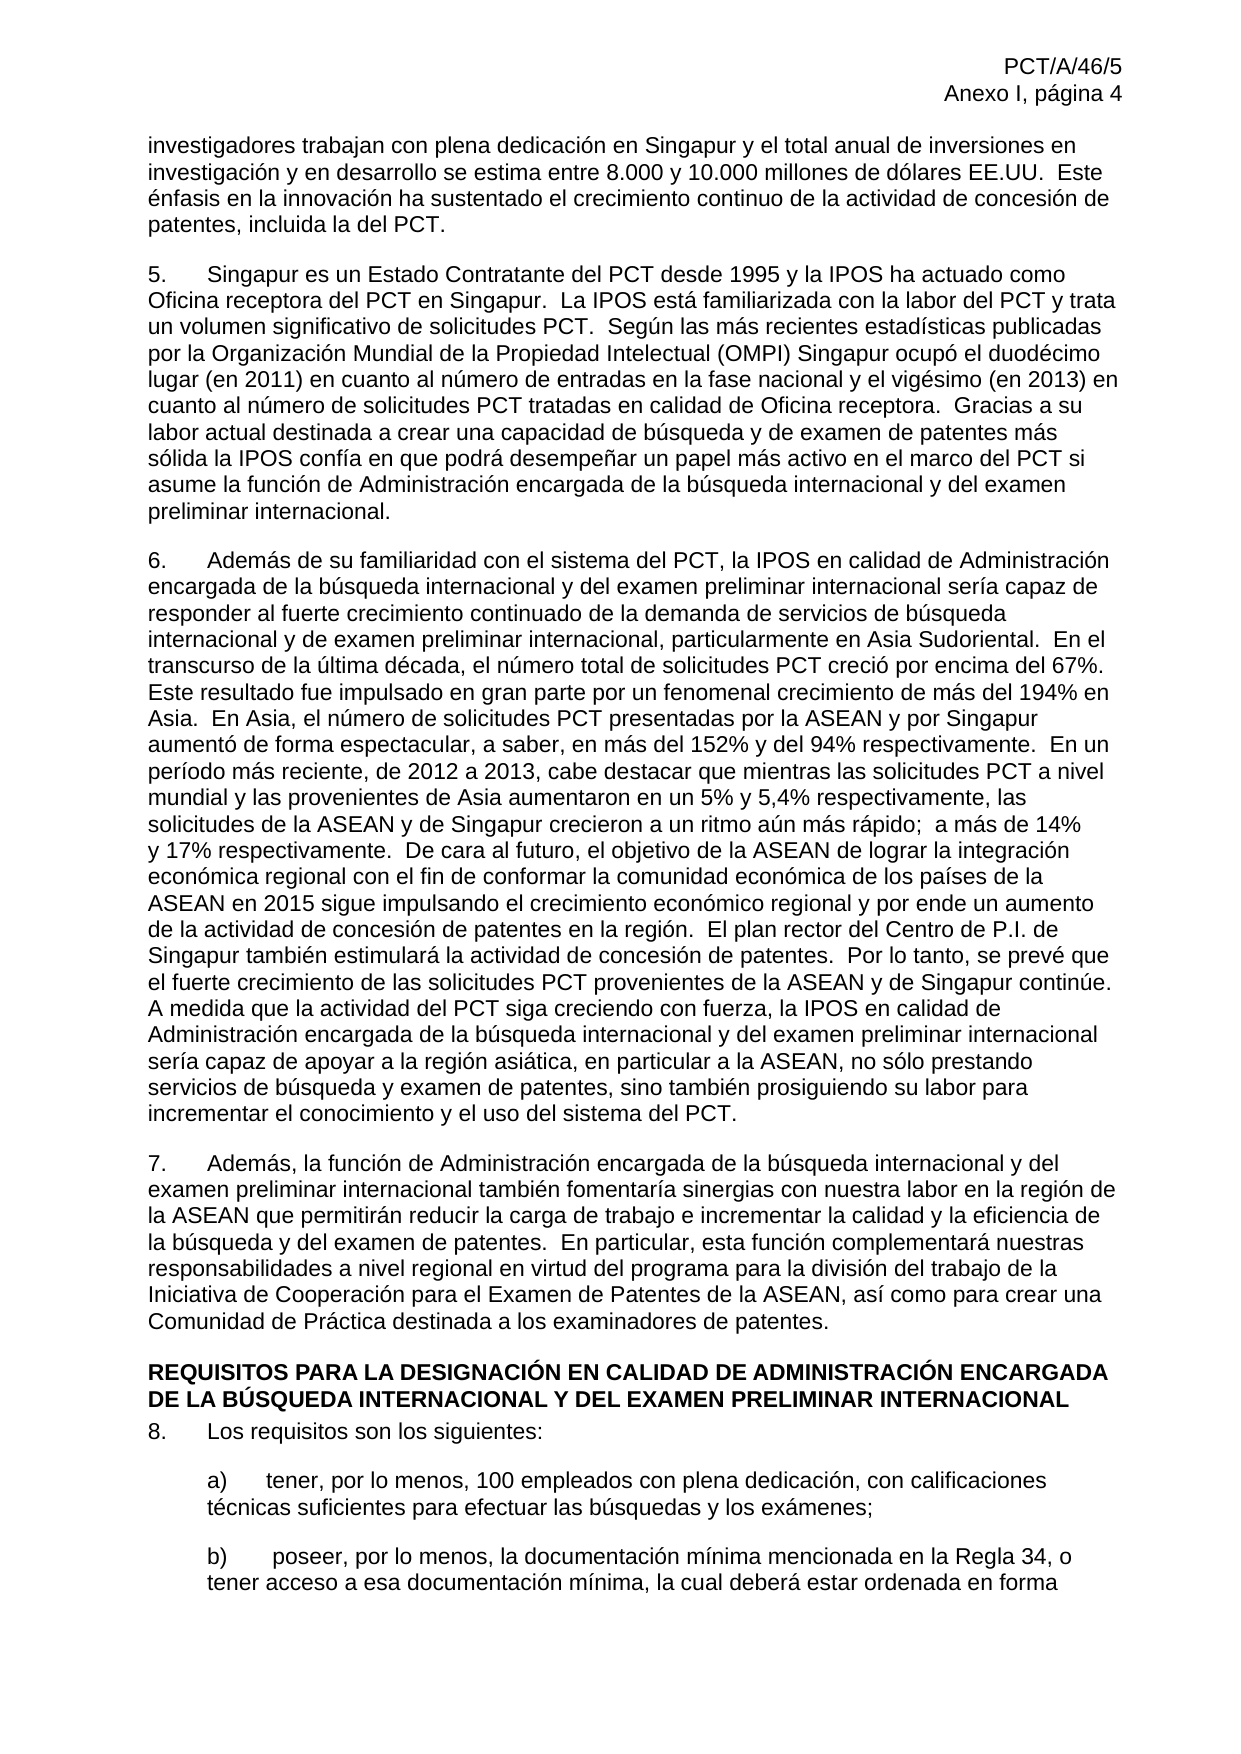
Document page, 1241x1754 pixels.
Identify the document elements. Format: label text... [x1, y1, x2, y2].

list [207, 1543, 1122, 1596]
text Singapur es un Estado Contratante del PCT desde 1995 y la IPOS ha actuado como Oficina receptora del PCT en Singapur. La IPOS está familiarizada con la labor del PCT y trata un volumen significativo de solicitudes PCT. Según las más recientes estadísticas publicadas por la Organización Mundial de la Propiedad Intelectual (OMPI) Singapur ocupó el duodécimo lugar (en 2011) en cuanto al número de entradas en la fase nacional y el vigésimo (en 2013) en cuanto al número de solicitudes PCT tratadas en calidad de Oficina receptora. Gracias a su labor actual destinada a crear una capacidad de búsqueda y de examen de patentes más sólida la IPOS confía en que podrá desempeñar un papel más activo en el marco del PCT si asume la función de Administración encargada de la búsqueda internacional y del examen preliminar internacional. [148, 261, 1122, 524]
text Los requisitos son los siguientes: [148, 1418, 1122, 1444]
subtitle REQUISITOS PARA LA DESIGNACIÓN EN CALIDAD DE ADMINISTRACIÓN ENCARGADA DE LA BÚSQUEDA INTERNACIONAL Y DEL EXAMEN PRELIMINAR INTERNACIONAL [148, 1359, 1122, 1412]
list tener, por lo menos, 100 empleados con plena dedicación, con calificaciones técnicas suficientes para efectuar las búsquedas y los exámenes; [207, 1467, 1122, 1520]
text Además, la función de Administración encargada de la búsqueda internacional y del examen preliminar internacional también fomentaría sinergias con nuestra labor en la región de la ASEAN que permitirán reducir la carga de trabajo e incrementar la calidad y la eficiencia de la búsqueda y del examen de patentes. En particular, esta función complementará nuestras responsabilidades a nivel regional en virtud del programa para la división del trabajo de la Iniciativa de Cooperación para el Examen de Patentes de la ASEAN, así como para crear una Comunidad de Práctica destinada a los examinadores de patentes. [148, 1150, 1122, 1334]
text Además de su familiaridad con el sistema del PCT, la IPOS en calidad de Administración encargada de la búsqueda internacional y del examen preliminar internacional sería capaz de responder al fuerte crecimiento continuado de la demanda de servicios de búsqueda internacional y de examen preliminar internacional, particularmente en Asia Sudoriental. En el transcurso de la última década, el número total de solicitudes PCT creció por encima del 67%. Este resultado fue impulsado en gran parte por un fenomenal crecimiento de más del 194% en Asia. En Asia, el número de solicitudes PCT presentadas por la ASEAN y por Singapur aumentó de forma espectacular, a saber, en más del 152% y del 94% respectivamente. En un período más reciente, de 2012 a 2013, cabe destacar que mientras las solicitudes PCT a nivel mundial y las provenientes de Asia aumentaron en un 5% y 5,4% respectivamente, las solicitudes de la ASEAN y de Singapur crecieron a un ritmo aún más rápido; a más de 14% y 17% respectivamente. De cara al futuro, el objetivo de la ASEAN de lograr la integración económica regional con el fin de conformar la comunidad económica de los países de la ASEAN en 2015 sigue impulsando el crecimiento económico regional y por ende un aumento de la actividad de concesión de patentes en la región. El plan rector del Centro de P.I. de Singapur también estimulará la actividad de concesión de patentes. Por lo tanto, se prevé que el fuerte crecimiento de las solicitudes PCT provenientes de la ASEAN y de Singapur continúe. A medida que la actividad del PCT siga creciendo con fuerza, la IPOS en calidad de Administración encargada de la búsqueda internacional y del examen preliminar internacional sería capaz de apoyar a la región asiática, en particular a la ASEAN, no sólo prestando servicios de búsqueda y examen de patentes, sino también prosiguiendo su labor para incrementar el conocimiento y el uso del sistema del PCT. [148, 547, 1122, 1127]
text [148, 132, 1122, 238]
